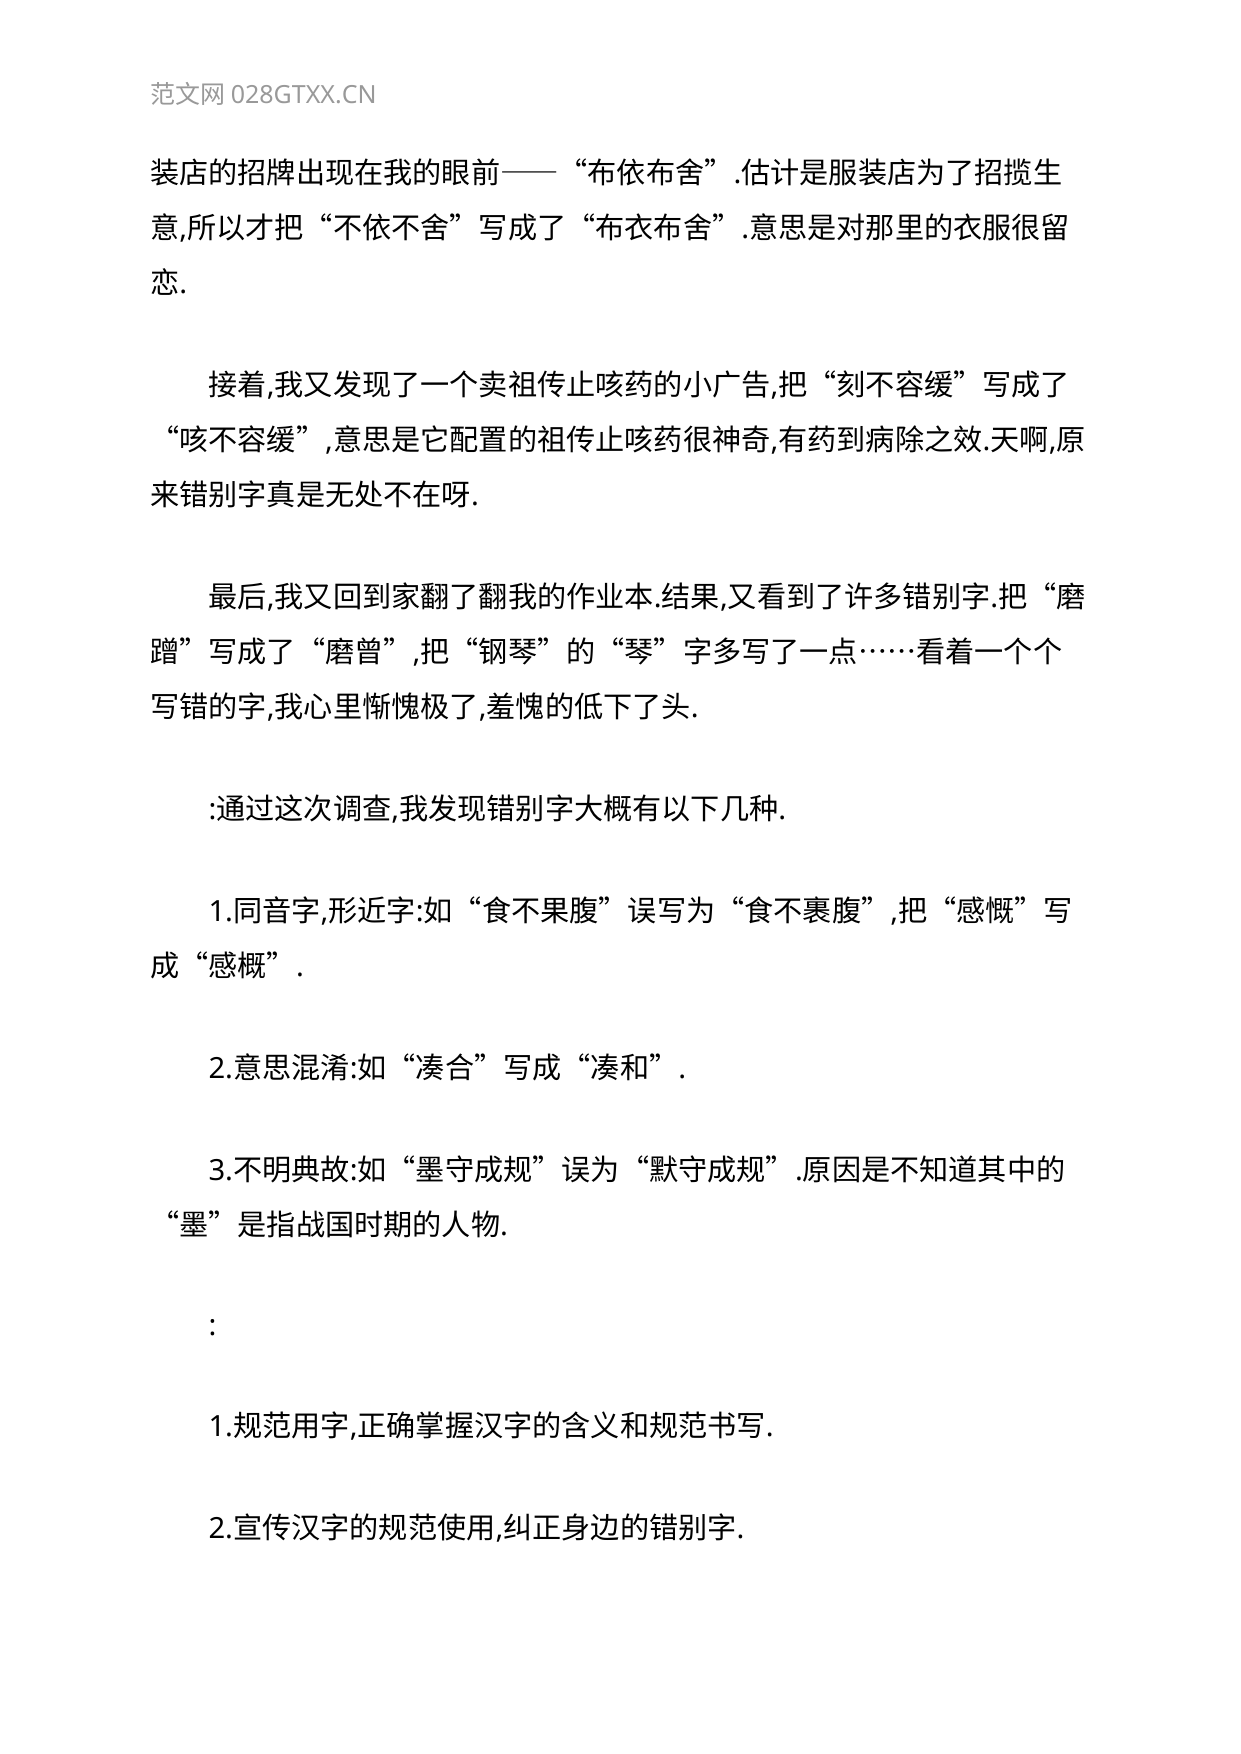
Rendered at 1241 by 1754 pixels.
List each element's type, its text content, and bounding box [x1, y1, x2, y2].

text :通过这次调查,我发现错别字大概有以下几种. [150, 786, 1090, 828]
text : [150, 1304, 1090, 1343]
text 2.宣传汉字的规范使用,纠正身边的错别字. [150, 1504, 1090, 1547]
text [150, 150, 1090, 302]
text 接着,我又发现了一个卖祖传止咳药的小广告,把“刻不容缓”写成了“咳不容缓”,意思是它配置的祖传止咳药很神奇,有药到病除之效.天啊,原来错别字真是无处不在呀. [150, 362, 1090, 514]
text 2.意思混淆:如“凑合”写成“凑和”. [150, 1045, 1090, 1087]
text 1.同音字,形近字:如“食不果腹”误写为“食不裹腹”,把“感慨”写成“感概”. [150, 888, 1090, 985]
text 1.规范用字,正确掌握汉字的含义和规范书写. [150, 1402, 1090, 1445]
text 最后,我又回到家翻了翻我的作业本.结果,又看到了许多错别字.把“磨蹭”写成了“磨曾”,把“钢琴”的“琴”字多写了一点……看着一个个写错的字,我心里惭愧极了,羞愧的低下了头. [150, 574, 1090, 726]
text 3.不明典故:如“墨守成规”误为“默守成规”.原因是不知道其中的“墨”是指战国时期的人物. [150, 1147, 1090, 1244]
